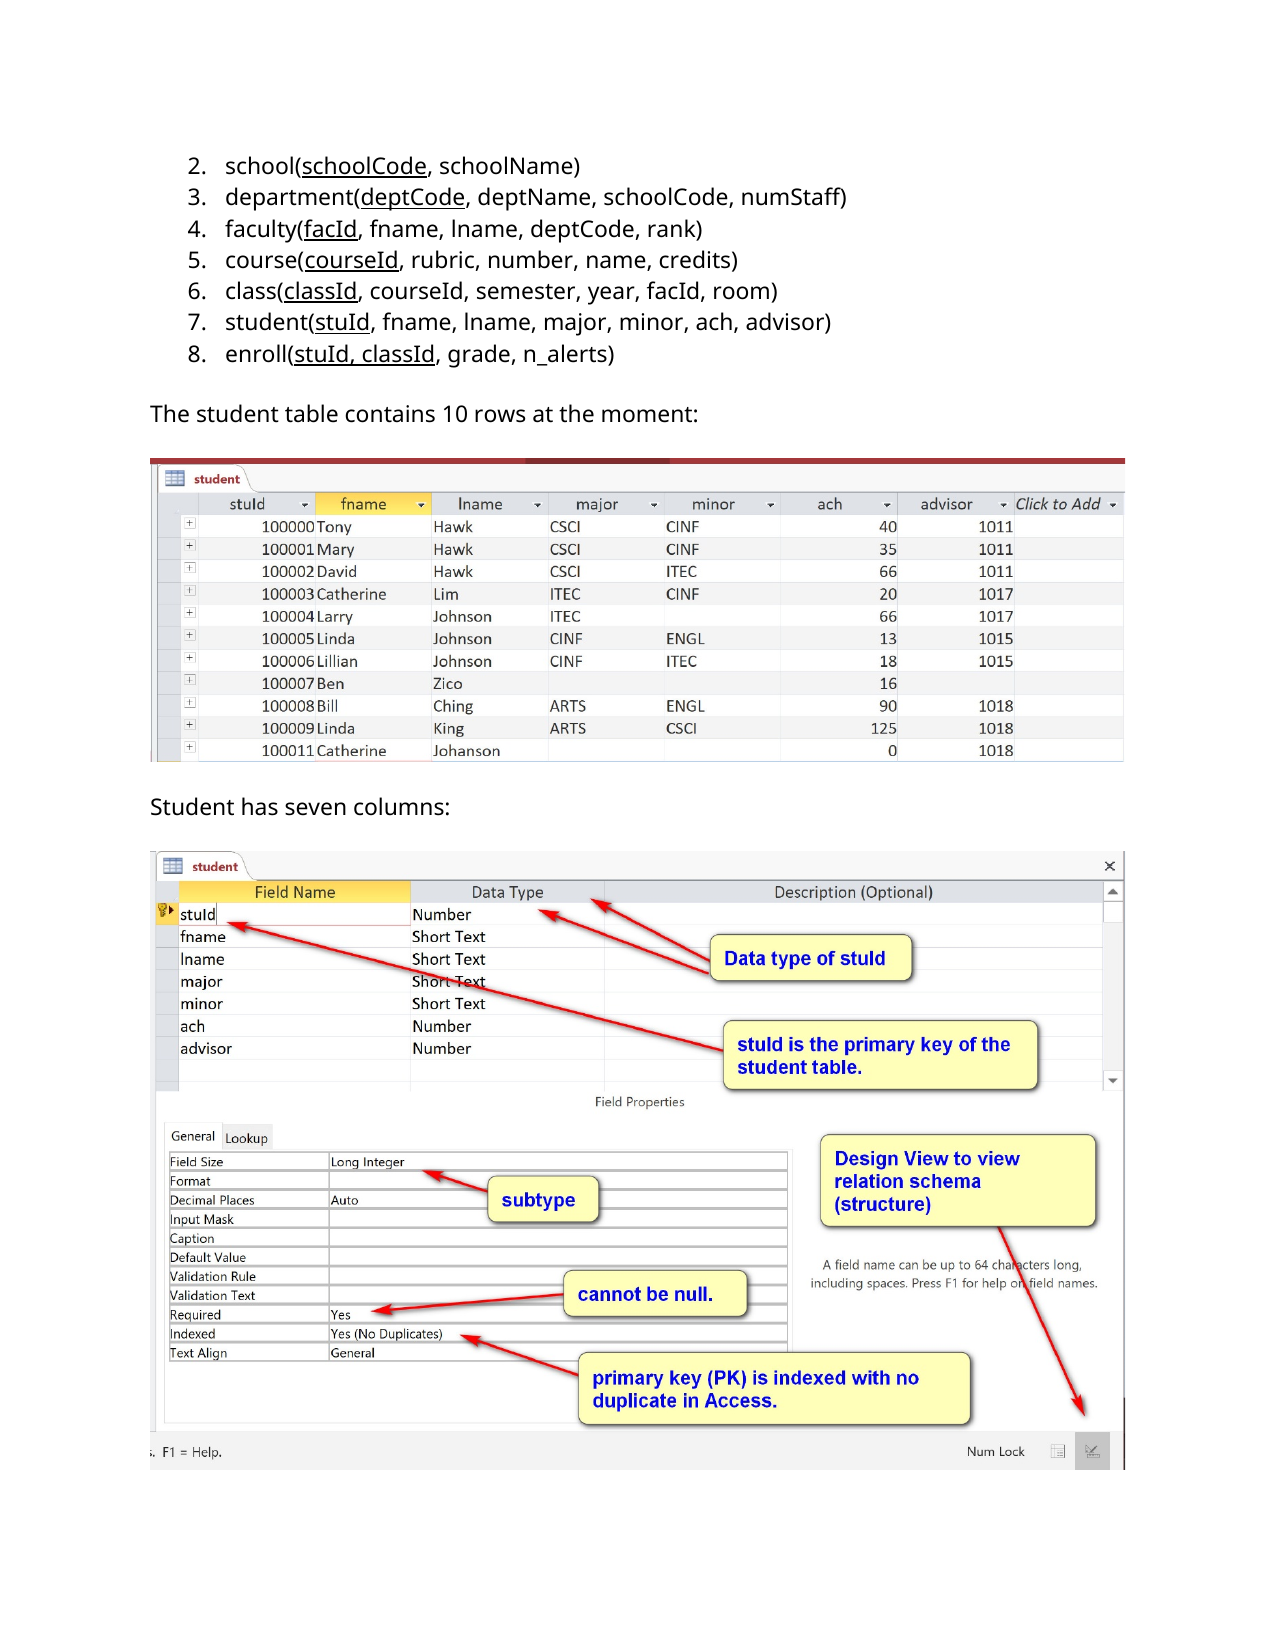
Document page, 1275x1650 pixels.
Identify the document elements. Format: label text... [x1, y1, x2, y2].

text The student table contains 10 rows at the moment: [150, 398, 1125, 429]
list class(classId, courseId, semester, year, facId, room) [187, 275, 1125, 306]
list course(courseId, rubric, number, name, credits) [187, 244, 1125, 275]
picture [150, 458, 1125, 762]
list student(stuId, fname, lname, major, minor, ach, advisor) [187, 306, 1125, 337]
list enroll(stuId, classId, grade, n_alerts) [187, 337, 1125, 369]
list department(deptCode, deptName, schoolCode, numStaff) [187, 181, 1125, 212]
picture [150, 851, 1125, 1470]
list school(schoolCode, schoolName) [187, 150, 1125, 181]
text Student has seven columns: [150, 791, 1125, 822]
list faculty(facId, fname, lname, deptCode, rank) [187, 212, 1125, 244]
